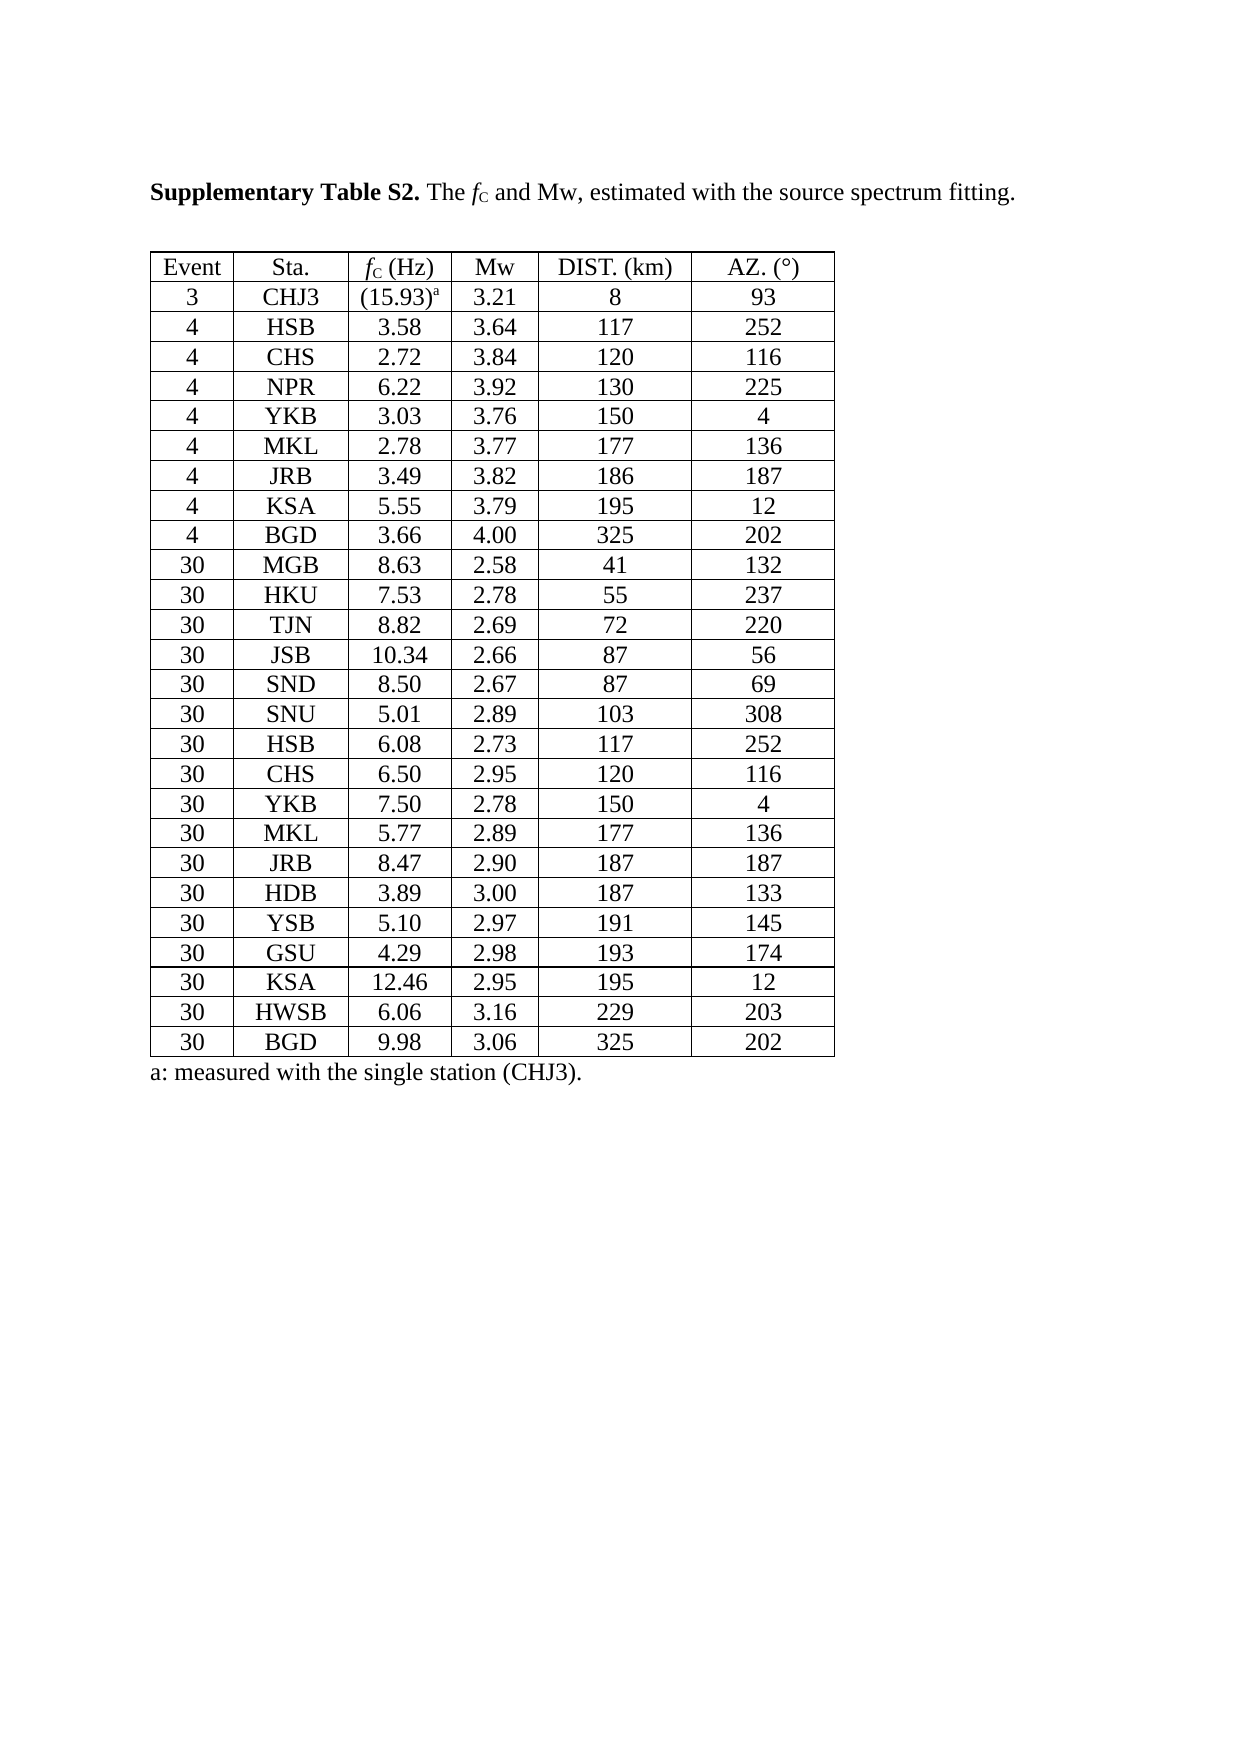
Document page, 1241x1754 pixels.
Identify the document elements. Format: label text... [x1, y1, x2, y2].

table_cell 10.34 [349, 640, 451, 668]
table_cell 3.92 [452, 372, 538, 400]
table_cell 325 [539, 521, 691, 549]
table_cell 150 [539, 789, 691, 817]
table_cell 30 [151, 968, 233, 996]
table_cell 30 [151, 1027, 233, 1056]
table_cell 225 [692, 372, 834, 400]
table_cell JRB [234, 848, 348, 877]
table_cell 87 [539, 640, 691, 668]
table_cell HDB [234, 878, 348, 907]
table_cell 130 [539, 372, 691, 400]
table_cell 30 [151, 938, 233, 966]
table_cell 2.69 [452, 610, 538, 639]
table_cell 202 [692, 521, 834, 549]
table_cell YKB [234, 789, 348, 817]
table_cell 186 [539, 461, 691, 490]
table_cell 187 [539, 848, 691, 877]
table_cell 30 [151, 878, 233, 907]
table_cell 2.72 [349, 342, 451, 371]
table_cell GSU [234, 938, 348, 966]
table_cell 7.53 [349, 580, 451, 609]
table_cell 3.06 [452, 1027, 538, 1056]
table_cell HSB [234, 312, 348, 341]
table_cell (15.93)a [349, 282, 451, 311]
table_cell 133 [692, 878, 834, 907]
table_cell BGD [234, 521, 348, 549]
table_cell 2.78 [452, 580, 538, 609]
table_cell YSB [234, 908, 348, 937]
table_cell 132 [692, 550, 834, 579]
table_cell 93 [692, 282, 834, 311]
table_cell 3.21 [452, 282, 538, 311]
table_cell 30 [151, 580, 233, 609]
table_cell 3.00 [452, 878, 538, 907]
table_cell 3 [151, 282, 233, 311]
table_cell CHJ3 [234, 282, 348, 311]
table_cell TJN [234, 610, 348, 639]
table_cell 12.46 [349, 968, 451, 996]
table_cell 187 [539, 878, 691, 907]
table_cell KSA [234, 491, 348, 519]
table_cell 30 [151, 550, 233, 579]
table_cell 195 [539, 491, 691, 519]
table_cell 4 [151, 521, 233, 549]
table_cell 30 [151, 819, 233, 847]
table_cell 30 [151, 670, 233, 698]
table_cell 220 [692, 610, 834, 639]
table_cell MKL [234, 819, 348, 847]
table_cell 252 [692, 312, 834, 341]
table_cell 150 [539, 401, 691, 430]
table_cell 2.66 [452, 640, 538, 668]
table_cell 30 [151, 789, 233, 817]
table_cell YKB [234, 401, 348, 430]
table_header DIST. (km) [539, 253, 691, 281]
table_cell 191 [539, 908, 691, 937]
table_cell 72 [539, 610, 691, 639]
table_cell 116 [692, 342, 834, 371]
table_cell 187 [692, 461, 834, 490]
table_cell 177 [539, 819, 691, 847]
table_cell 325 [539, 1027, 691, 1056]
table_cell 2.95 [452, 968, 538, 996]
table_cell 3.89 [349, 878, 451, 907]
table_cell 202 [692, 1027, 834, 1056]
table_cell 3.79 [452, 491, 538, 519]
table_cell 2.98 [452, 938, 538, 966]
table_cell 30 [151, 759, 233, 788]
table_cell 30 [151, 729, 233, 758]
table_cell 5.77 [349, 819, 451, 847]
table_cell 3.77 [452, 431, 538, 460]
table_cell 55 [539, 580, 691, 609]
table_cell 2.90 [452, 848, 538, 877]
table_cell 3.84 [452, 342, 538, 371]
table_cell 4 [151, 312, 233, 341]
table_cell 2.67 [452, 670, 538, 698]
table_cell 4 [692, 789, 834, 817]
table_cell 6.50 [349, 759, 451, 788]
table_cell 3.03 [349, 401, 451, 430]
table_cell 30 [151, 848, 233, 877]
table_cell 69 [692, 670, 834, 698]
table_cell 8.50 [349, 670, 451, 698]
table_cell 6.06 [349, 997, 451, 1026]
table_cell 41 [539, 550, 691, 579]
table_cell 120 [539, 759, 691, 788]
table_header Sta. [234, 253, 348, 281]
table_cell 4 [151, 431, 233, 460]
table_cell 8.47 [349, 848, 451, 877]
table_cell JRB [234, 461, 348, 490]
table_cell 4.00 [452, 521, 538, 549]
table_cell 4 [692, 401, 834, 430]
table_cell 5.10 [349, 908, 451, 937]
table_cell 5.55 [349, 491, 451, 519]
table_cell 174 [692, 938, 834, 966]
table_cell 187 [692, 848, 834, 877]
table_cell 7.50 [349, 789, 451, 817]
table_cell NPR [234, 372, 348, 400]
table_cell 4.29 [349, 938, 451, 966]
table_cell 8.82 [349, 610, 451, 639]
table_cell 3.76 [452, 401, 538, 430]
table_cell SND [234, 670, 348, 698]
table_cell 237 [692, 580, 834, 609]
table_cell 116 [692, 759, 834, 788]
table_cell 8.63 [349, 550, 451, 579]
table_cell 3.16 [452, 997, 538, 1026]
table_cell 229 [539, 997, 691, 1026]
table_cell 195 [539, 968, 691, 996]
table_cell 6.08 [349, 729, 451, 758]
table_cell 120 [539, 342, 691, 371]
text Supplementary Table S2. The fC and Mw, estimated with the source spectrum fitting. [150, 177, 1090, 206]
text a: measured with the single station (CHJ3). [150, 1057, 1090, 1086]
table_cell 2.78 [349, 431, 451, 460]
table_cell 30 [151, 640, 233, 668]
table_cell BGD [234, 1027, 348, 1056]
table_header Mw [452, 253, 538, 281]
table_cell 3.82 [452, 461, 538, 490]
table_cell 4 [151, 401, 233, 430]
table_cell 117 [539, 312, 691, 341]
table_cell 136 [692, 431, 834, 460]
table_cell 3.66 [349, 521, 451, 549]
table_cell 193 [539, 938, 691, 966]
table_cell 2.97 [452, 908, 538, 937]
table_cell 12 [692, 491, 834, 519]
table_cell 4 [151, 461, 233, 490]
table_cell 30 [151, 699, 233, 728]
table_cell 3.64 [452, 312, 538, 341]
table_cell 145 [692, 908, 834, 937]
table_cell 12 [692, 968, 834, 996]
table_cell KSA [234, 968, 348, 996]
table_cell 56 [692, 640, 834, 668]
table_cell CHS [234, 342, 348, 371]
table_cell 2.89 [452, 819, 538, 847]
table_cell 8 [539, 282, 691, 311]
table_cell SNU [234, 699, 348, 728]
table_cell 6.22 [349, 372, 451, 400]
table_cell 2.58 [452, 550, 538, 579]
table_cell 308 [692, 699, 834, 728]
table_header AZ. (°) [692, 253, 834, 281]
table_cell 87 [539, 670, 691, 698]
table_cell 2.78 [452, 789, 538, 817]
table_cell MGB [234, 550, 348, 579]
table_cell 203 [692, 997, 834, 1026]
table_cell HWSB [234, 997, 348, 1026]
table_cell 4 [151, 372, 233, 400]
table_cell 2.89 [452, 699, 538, 728]
table_cell 30 [151, 610, 233, 639]
table_cell 2.95 [452, 759, 538, 788]
table_cell 252 [692, 729, 834, 758]
table_cell 4 [151, 342, 233, 371]
table_header fC (Hz) [349, 253, 451, 281]
table_cell HKU [234, 580, 348, 609]
table_cell 103 [539, 699, 691, 728]
table_cell 9.98 [349, 1027, 451, 1056]
table_cell 136 [692, 819, 834, 847]
table_cell HSB [234, 729, 348, 758]
table_cell MKL [234, 431, 348, 460]
table_cell 177 [539, 431, 691, 460]
table_cell 117 [539, 729, 691, 758]
table_cell 2.73 [452, 729, 538, 758]
table_cell 3.58 [349, 312, 451, 341]
table_cell JSB [234, 640, 348, 668]
table_cell 3.49 [349, 461, 451, 490]
table_cell 4 [151, 491, 233, 519]
table_cell 30 [151, 997, 233, 1026]
table_cell 30 [151, 908, 233, 937]
table_cell CHS [234, 759, 348, 788]
table_cell 5.01 [349, 699, 451, 728]
table_header Event [151, 253, 233, 281]
